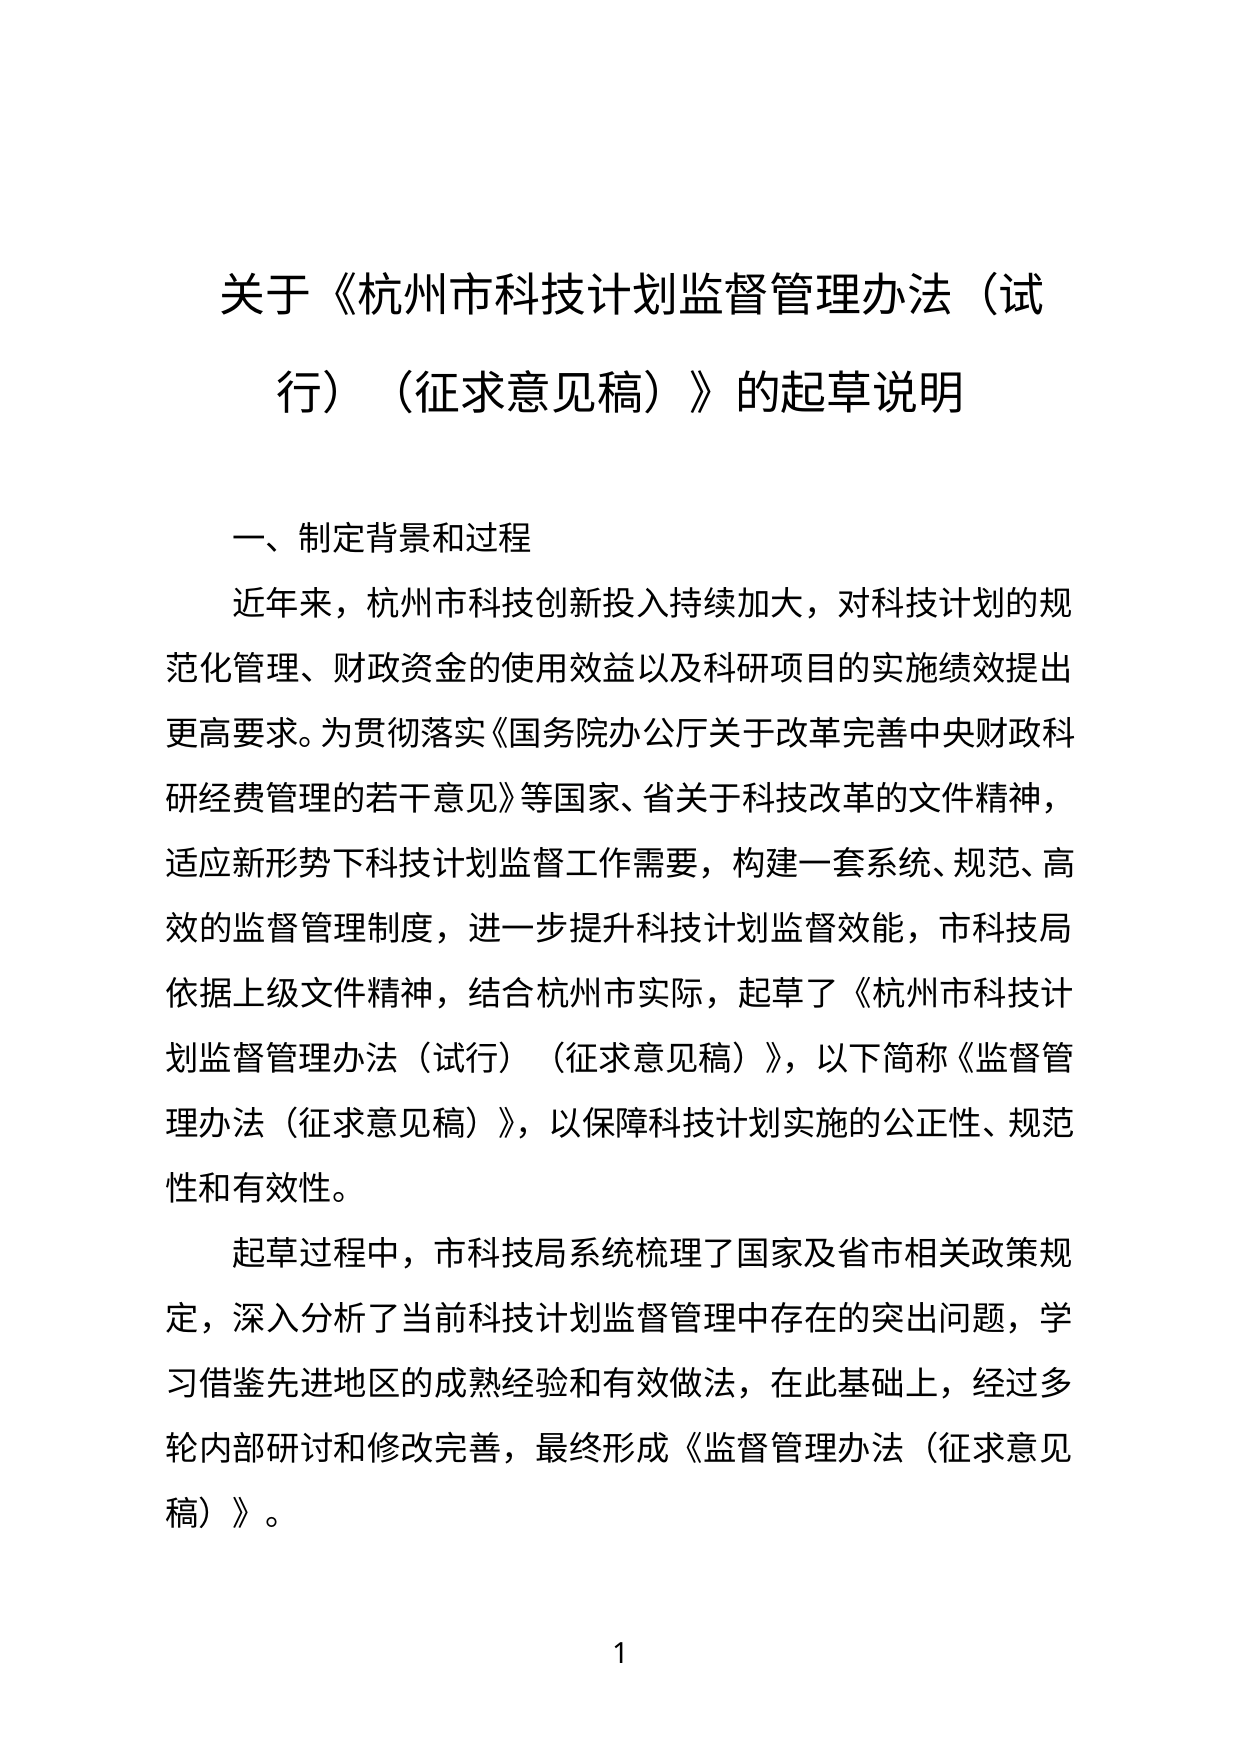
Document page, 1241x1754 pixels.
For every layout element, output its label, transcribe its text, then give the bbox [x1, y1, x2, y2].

text 近年来，杭州市科技创新投入持续加大，对科技计划的规范化管理、财政资金的使用效益以及科研项目的实施绩效提出更高要求。为贯彻落实《国务院办公厅关于改革完善中央财政科研经费管理的若干意见》等国家、省关于科技改革的文件精神，适应新形势下科技计划监督工作需要，构建一套系统、规范、高效的监督管理制度，进一步提升科技计划监督效能，市科技局依据上级文件精神，结合杭州市实际，起草了《杭州市科技计划监督管理办法（试行）（征求意见稿）》，以下简称《监督管理办法（征求意见稿）》，以保障科技计划实施的公正性、规范性和有效性。 [165, 568, 1075, 1218]
text 一、制定背景和过程 [165, 503, 1075, 568]
text 关于《杭州市科技计划监督管理办法（试行）（征求意见稿）》的起草说明 [165, 243, 1075, 438]
text 起草过程中，市科技局系统梳理了国家及省市相关政策规定，深入分析了当前科技计划监督管理中存在的突出问题，学习借鉴先进地区的成熟经验和有效做法，在此基础上，经过多轮内部研讨和修改完善，最终形成《监督管理办法（征求意见稿）》。 [165, 1218, 1075, 1543]
